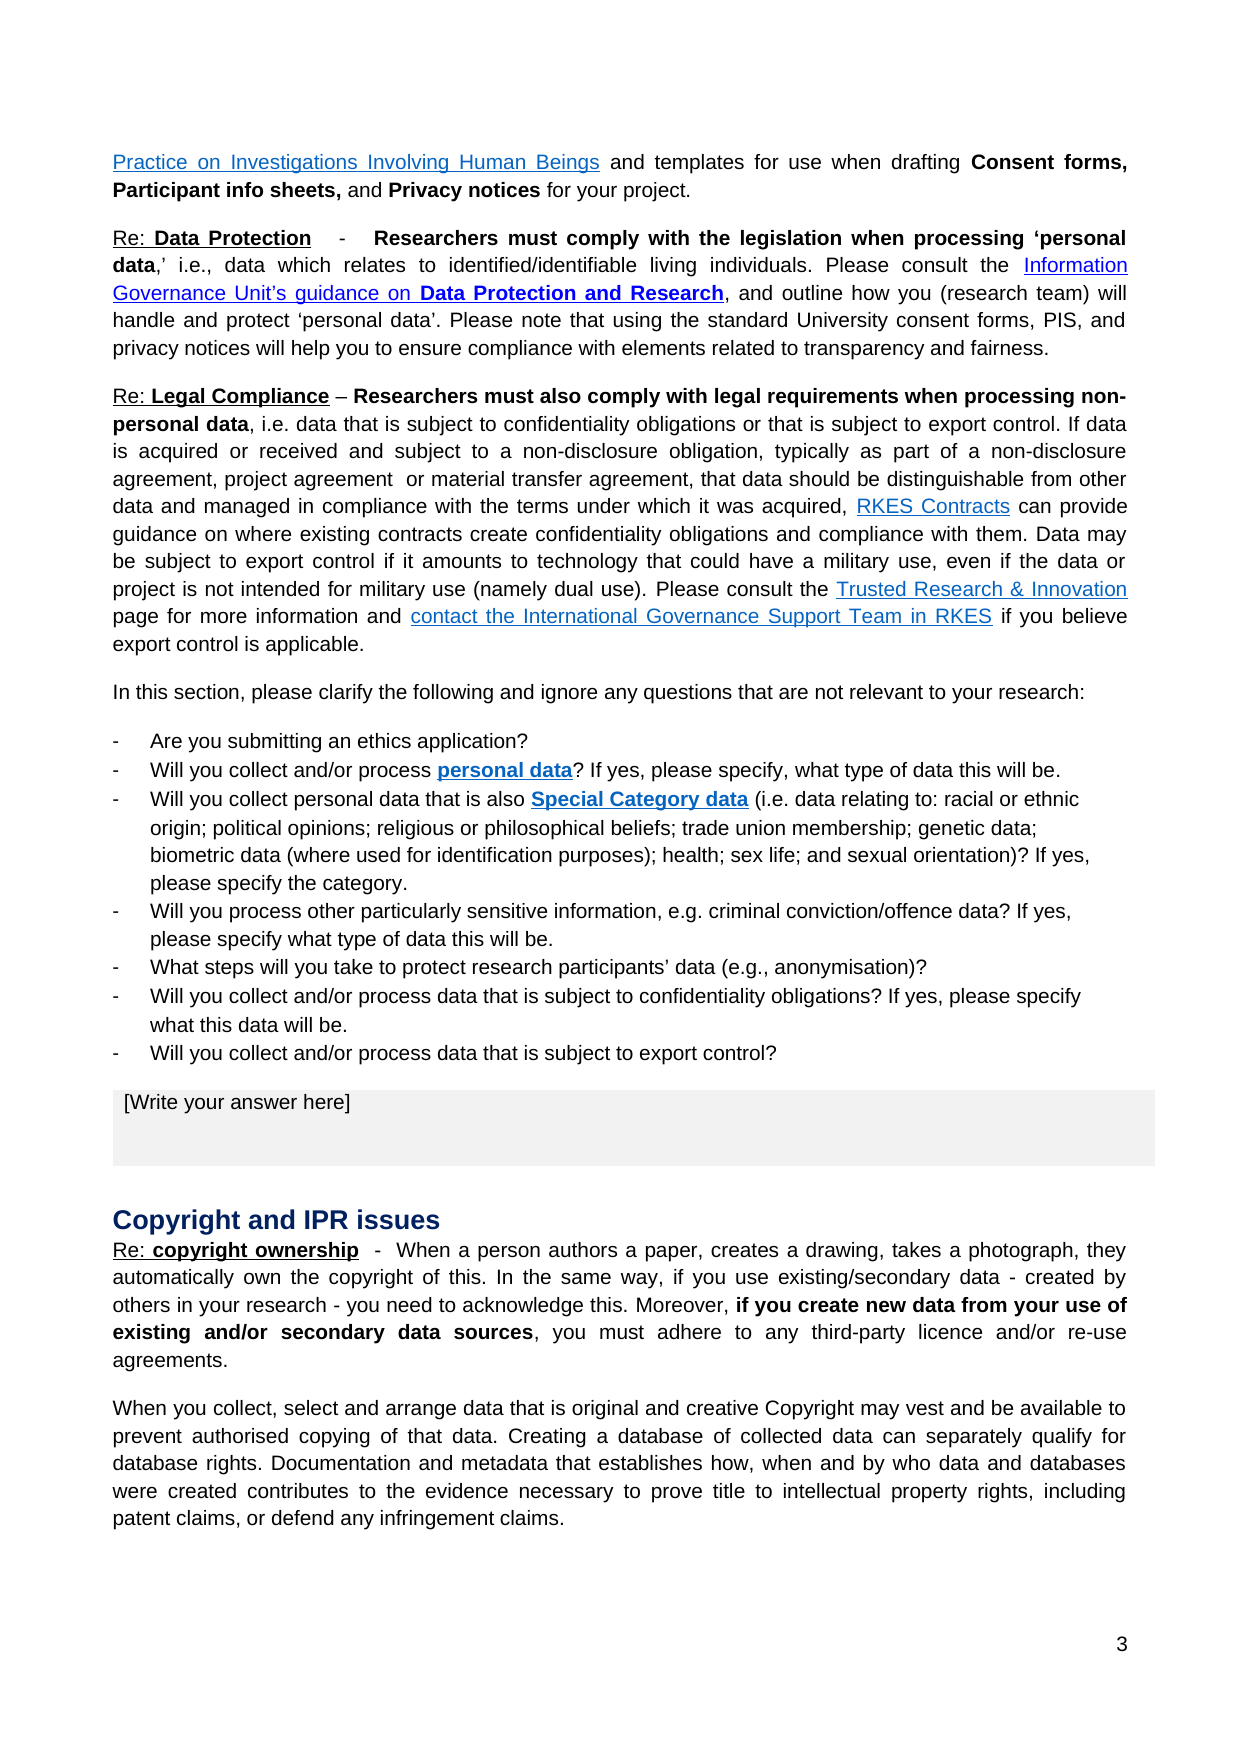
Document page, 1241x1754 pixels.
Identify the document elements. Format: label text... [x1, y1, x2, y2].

table_header [Write your answer here] [113, 1090, 1155, 1166]
list Will you collect personal data that is also Special Category data (i.e. data relating to: racial or ethnic origin; political opinions; religious or philosophical beliefs; trade union membership; genetic data; biometric data (where used for identification purposes); health; sex life; and sexual orientation)? If yes, please specify the category. [112, 787, 1128, 894]
subtitle Copyright and IPR issues [112, 1170, 1128, 1235]
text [112, 150, 1128, 201]
text Re: copyright ownership - When a person authors a paper, creates a drawing, takes a photograph, they automatically own the copyright of this. In the same way, if you use existing/secondary data - created by others in your research - you need to acknowledge this. Moreover, if you create new data from your use of existing and/or secondary data sources, you must adhere to any third-party licence and/or re-use agreements. [112, 1238, 1128, 1372]
list Will you collect and/or process personal data? If yes, please specify, what type of data this will be. [112, 757, 1128, 783]
list Will you process other particularly sensitive information, e.g. criminal conviction/offence data? If yes, please specify what type of data this will be. [112, 898, 1128, 951]
list Will you collect and/or process data that is subject to export control? [112, 1040, 1128, 1066]
list Are you submitting an ethics application? [112, 728, 1128, 754]
text Re: Legal Compliance – Researchers must also comply with legal requirements when processing non-personal data, i.e. data that is subject to confidentiality obligations or that is subject to export control. If data is acquired or received and subject to a non-disclosure obligation, typically as part of a non-disclosure agreement, project agreement or material transfer agreement, that data should be distinguishable from other data and managed in compliance with the terms under which it was acquired, RKES Contracts can provide guidance on where existing contracts create confidentiality obligations and compliance with them. Data may be subject to export control if it amounts to technology that could have a military use, even if the data or project is not intended for military use (namely dual use). Please consult the Trusted Research & Innovation page for more information and contact the International Governance Support Team in RKES if you believe export control is applicable. [112, 384, 1128, 656]
text When you collect, select and arrange data that is original and creative Copyright may vest and be available to prevent authorised copying of that data. Creating a database of collected data can separately qualify for database rights. Documentation and metadata that establishes how, when and by who data and databases were created contributes to the evidence necessary to prove title to intellectual property rights, including patent claims, or defend any infringement claims. [112, 1396, 1128, 1530]
text In this section, please clarify the following and ignore any questions that are not relevant to your research: [112, 680, 1128, 704]
list Will you collect and/or process data that is subject to confidentiality obligations? If yes, please specify what this data will be. [112, 984, 1128, 1037]
list What steps will you take to protect research participants’ data (e.g., anonymisation)? [112, 954, 1128, 980]
text Re: Data Protection - Researchers must comply with the legislation when processing ‘personal data,’ i.e., data which relates to identified/identifiable living individuals. Please consult the Information Governance Unit’s guidance on Data Protection and Research, and outline how you (research team) will handle and protect ‘personal data’. Please note that using the standard University consent forms, PIS, and privacy notices will help you to ensure compliance with elements related to transparency and fairness. [112, 226, 1128, 360]
